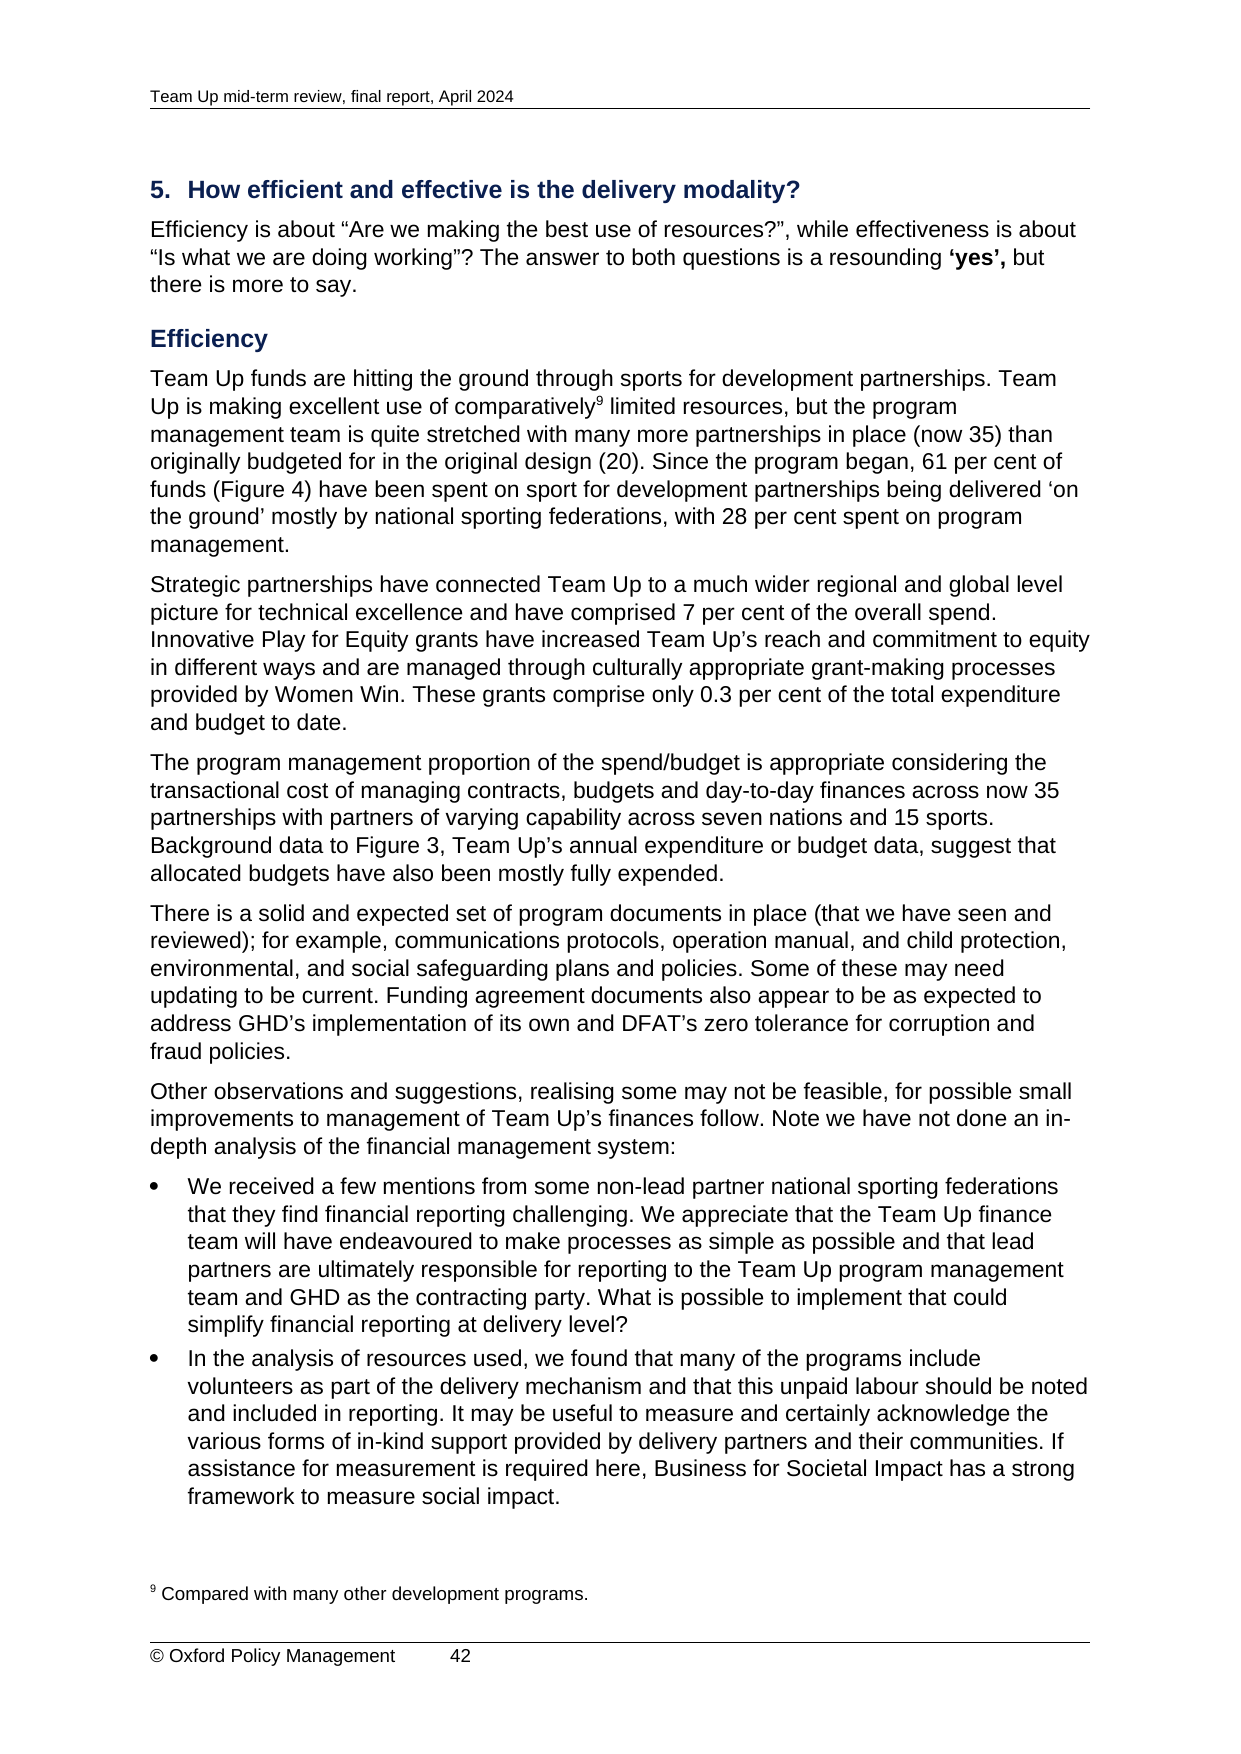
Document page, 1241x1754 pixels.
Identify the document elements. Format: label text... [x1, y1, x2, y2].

subtitle How efficient and effective is the delivery modality? [150, 175, 1090, 204]
text Team Up funds are hitting the ground through sports for development partnerships. Team Up is making excellent use of comparatively limited resources, but the program management team is quite stretched with many more partnerships in place (now 35) than originally budgeted for in the original design (20). Since the program began, 61 per cent of funds (Figure 4) have been spent on sport for development partnerships being delivered ‘on the ground’ mostly by national sporting federations, with 28 per cent spent on program management. [150, 365, 1090, 557]
subtitle Efficiency [150, 324, 1090, 353]
text We received a few mentions from some non-lead partner national sporting federations that they find financial reporting challenging. We appreciate that the Team Up finance team will have endeavoured to make processes as simple as possible and that lead partners are ultimately responsible for reporting to the Team Up program management team and GHD as the contracting party. What is possible to implement that could simplify financial reporting at delivery level? [150, 1173, 1090, 1337]
text Other observations and suggestions, realising some may not be feasible, for possible small improvements to management of Team Up’s finances follow. Note we have not done an in-depth analysis of the financial management system: [150, 1078, 1090, 1159]
text There is a solid and expected set of program documents in place (that we have seen and reviewed); for example, communications protocols, operation manual, and child protection, environmental, and social safeguarding plans and policies. Some of these may need updating to be current. Funding agreement documents also appear to be as expected to address GHD’s implementation of its own and DFAT’s zero tolerance for corruption and fraud policies. [150, 900, 1090, 1064]
text In the analysis of resources used, we found that many of the programs include volunteers as part of the delivery mechanism and that this unpaid labour should be noted and included in reporting. It may be useful to measure and certainly acknowledge the various forms of in-kind support provided by delivery partners and their communities. If assistance for measurement is required here, Business for Societal Impact has a strong framework to measure social impact. [150, 1345, 1090, 1509]
text Strategic partnerships have connected Team Up to a much wider regional and global level picture for technical excellence and have comprised 7 per cent of the overall spend. Innovative Play for Equity grants have increased Team Up’s reach and commitment to equity in different ways and are managed through culturally appropriate grant-making processes provided by Women Win. These grants comprise only 0.3 per cent of the total expenditure and budget to date. [150, 571, 1090, 735]
text Efficiency is about “Are we making the best use of resources?”, while effectiveness is about “Is what we are doing working”? The answer to both questions is a resounding ‘yes’, but there is more to say. [150, 216, 1090, 298]
text The program management proportion of the spend/budget is appropriate considering the transactional cost of managing contracts, budgets and day-to-day finances across now 35 partnerships with partners of varying capability across seven nations and 15 sports. Background data to Figure 3, Team Up’s annual expenditure or budget data, suggest that allocated budgets have also been mostly fully expended. [150, 749, 1090, 886]
